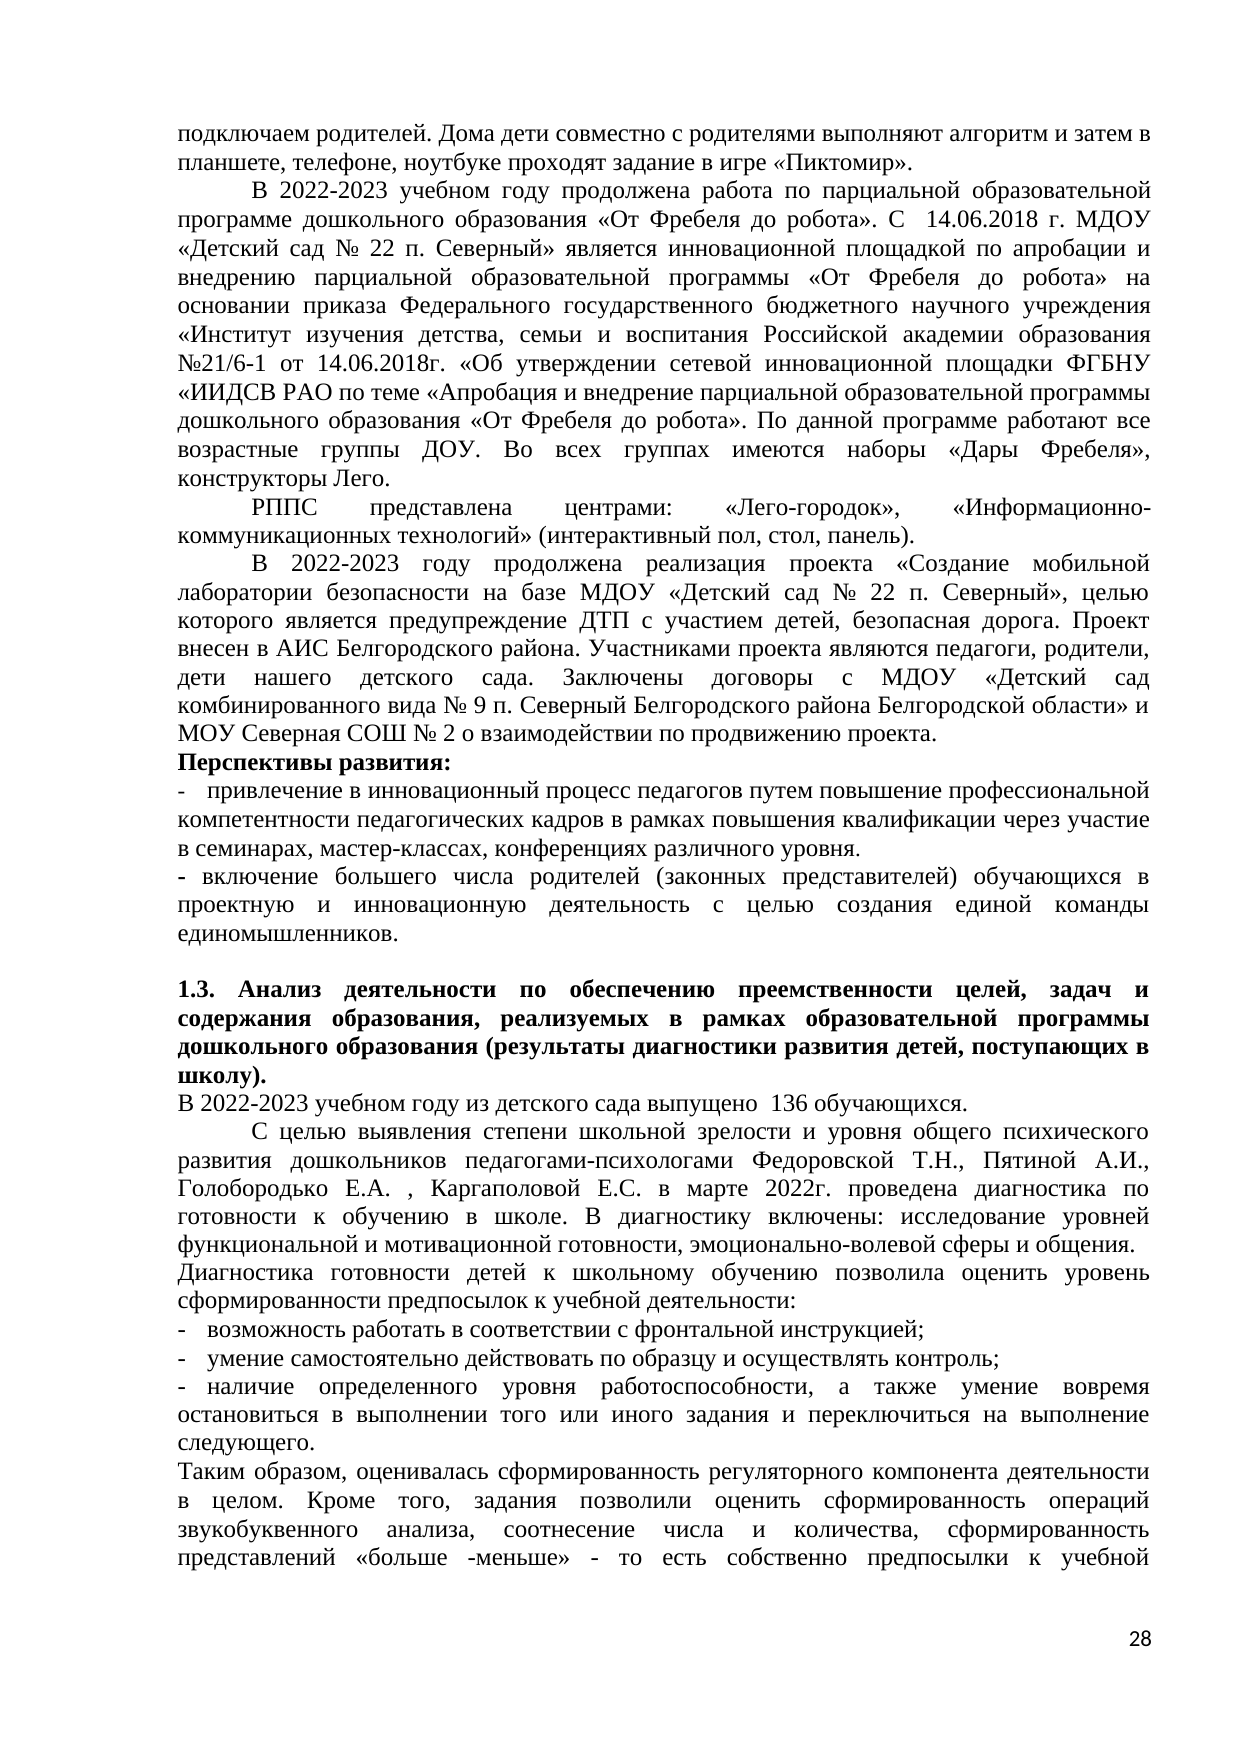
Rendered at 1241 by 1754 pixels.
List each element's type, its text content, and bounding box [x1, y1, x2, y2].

text В 2022-2023 году продолжена реализация проекта «Создание мобильной лаборатории безопасности на базе МДОУ «Детский сад № 22 п. Северный», целью которого является предупреждение ДТП с участием детей, безопасная дорога. Проект внесен в АИС Белгородского района. Участниками проекта являются педагоги, родители, дети нашего детского сада. Заключены договоры с МДОУ «Детский сад комбинированного вида № 9 п. Северный Белгородского района Белгородской области» и МОУ Северная СОШ № 2 о взаимодействии по продвижению проекта. [177, 549, 1150, 747]
text С целью выявления степени школьной зрелости и уровня общего психического развития дошкольников педагогами-психологами Федоровской Т.Н., Пятиной А.И., Голобородько Е.А. , Каргаполовой Е.С. в марте 2022г. проведена диагностика по готовности к обучению в школе. В диагностику включены: исследование уровней функциональной и мотивационной готовности, эмоционально-волевой сферы и общения. [177, 1117, 1150, 1258]
text В 2022-2023 учебном году продолжена работа по парциальной образовательной программе дошкольного образования «От Фребеля до робота». С 14.06.2018 г. МДОУ «Детский сад № 22 п. Северный» является инновационной площадкой по апробации и внедрению парциальной образовательной программы «От Фребеля до робота» на основании приказа Федерального государственного бюджетного научного учреждения «Институт изучения детства, семьи и воспитания Российской академии образования №21/6-1 от 14.06.2018г. «Об утверждении сетевой инновационной площадки ФГБНУ «ИИДСВ РАО по теме «Апробация и внедрение парциальной образовательной программы дошкольного образования «От Фребеля до робота». По данной программе работают все возрастные группы ДОУ. Во всех группах имеются наборы «Дары Фребеля», конструкторы Лего. [177, 176, 1152, 492]
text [177, 118, 1152, 176]
list привлечение в инновационный процесс педагогов путем повышение профессиональной компетентности педагогических кадров в рамках повышения квалификации через участие в семинарах, мастер-классах, конференциях различного уровня. [177, 776, 1150, 862]
text РППС представлена центрами: «Лего-городок», «Информационно-коммуникационных технологий» (интерактивный пол, стол, панель). [177, 492, 1152, 549]
list возможность работать в соответствии с фронтальной инструкцией; [177, 1314, 1150, 1343]
text 1.3. Анализ деятельности по обеспечению преемственности целей, задач и содержания образования, реализуемых в рамках образовательной программы дошкольного образования (результаты диагностики развития детей, поступающих в школу). [177, 974, 1150, 1088]
text В 2022-2023 учебном году из детского сада выпущено 136 обучающихся. [177, 1088, 1150, 1117]
list умение самостоятельно действовать по образцу и осуществлять контроль; [177, 1343, 1150, 1372]
text Диагностика готовности детей к школьному обучению позволила оценить уровень сформированности предпосылок к учебной деятельности: [177, 1258, 1150, 1314]
text Перспективы развития: [177, 747, 1150, 776]
list наличие определенного уровня работоспособности, а также умение вовремя остановиться в выполнении того или иного задания и переключиться на выполнение следующего. [177, 1372, 1150, 1456]
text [177, 1456, 1150, 1571]
text - включение большего числа родителей (законных представителей) обучающихся в проектную и инновационную деятельность с целью создания единой команды единомышленников. [177, 862, 1150, 946]
